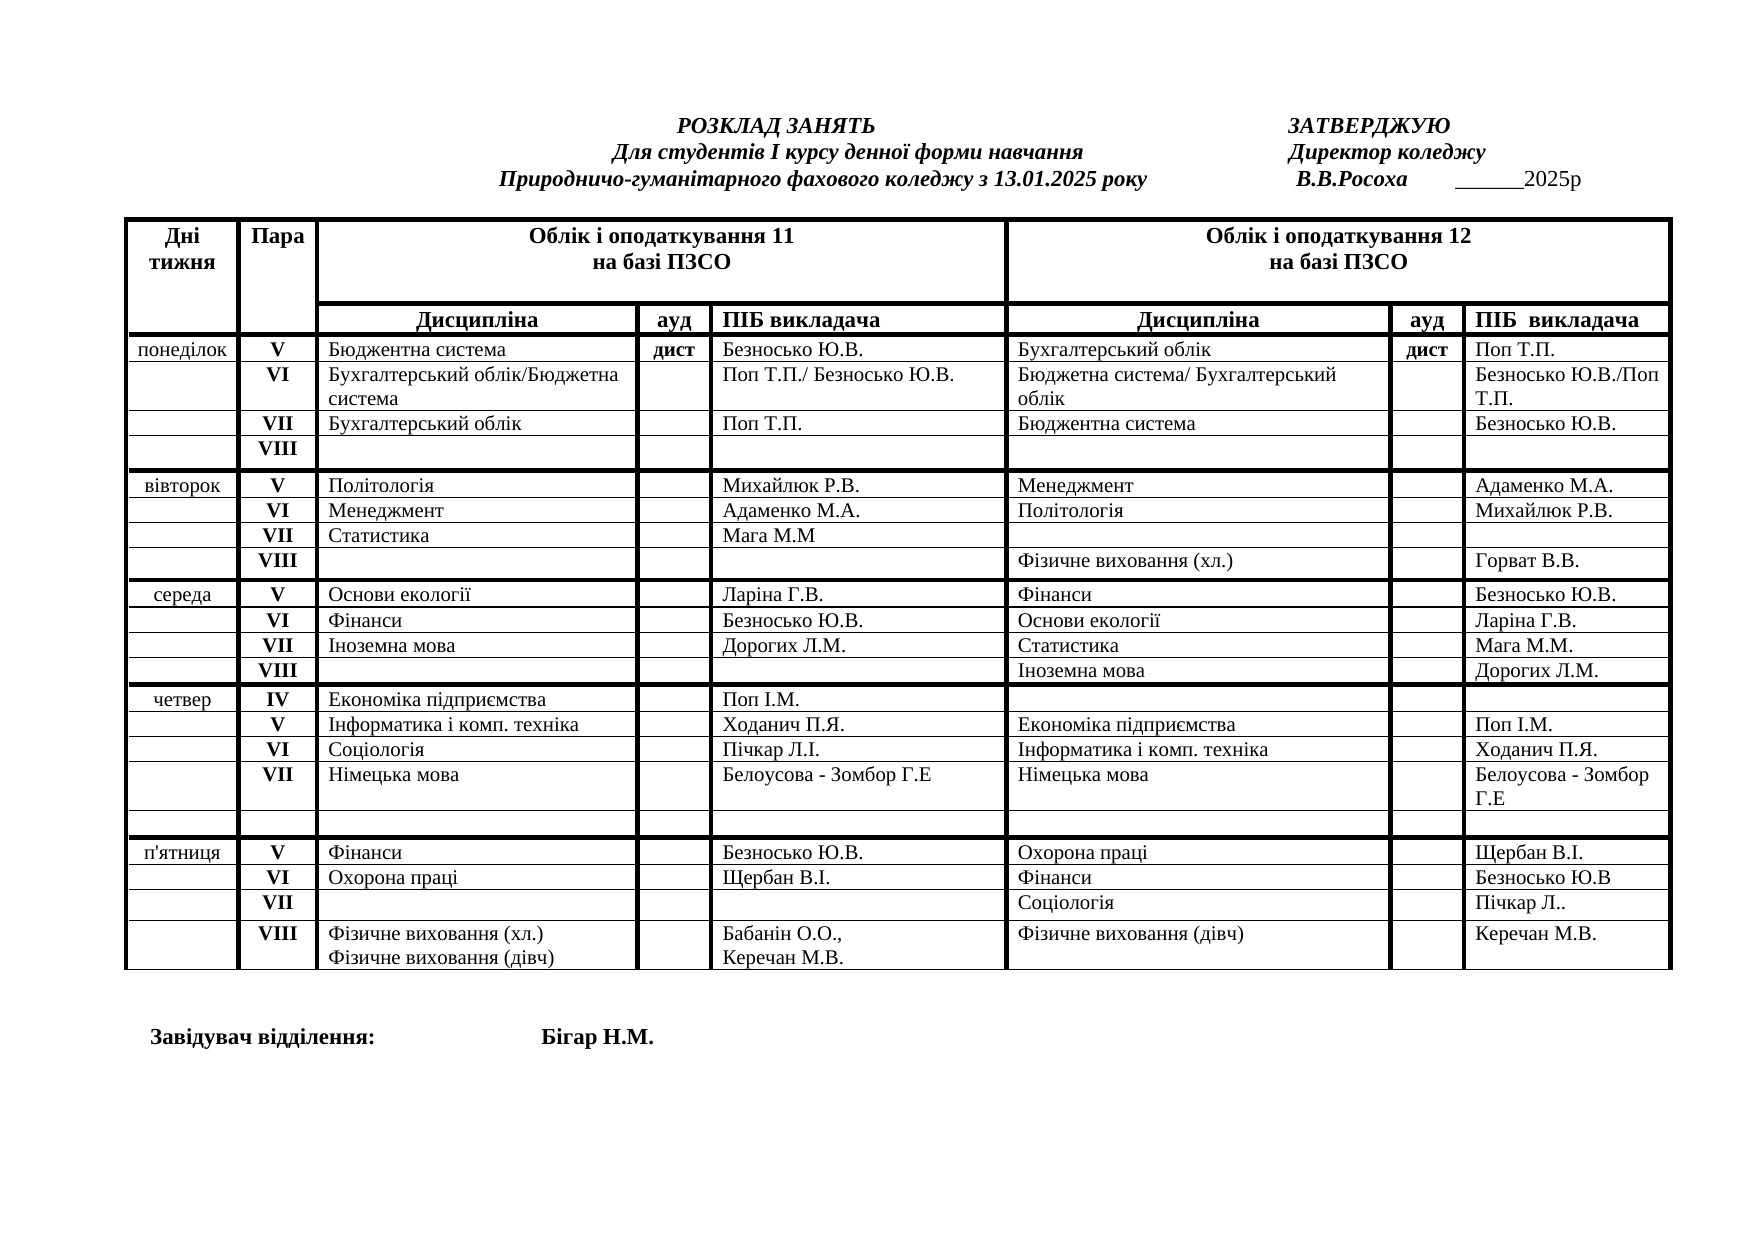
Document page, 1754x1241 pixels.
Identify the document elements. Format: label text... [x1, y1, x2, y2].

table_cell Ларіна Г.В. [713, 582, 1004, 606]
table_cell [1009, 436, 1388, 468]
table_cell Фінанси [1009, 865, 1388, 889]
table_cell Бабанін О.О., Керечан М.В. [713, 921, 1004, 969]
table_cell Пічкар Л.І. [713, 737, 1004, 761]
table_cell VІ [241, 608, 315, 632]
table_cell [1393, 523, 1462, 547]
table_cell VІ [241, 362, 315, 410]
table_cell V [241, 337, 315, 361]
table_cell Охорона праці [1009, 840, 1388, 864]
text Для студентів І курсу денної форми навчання Директор коледжу [150, 138, 1604, 164]
table_cell V [241, 712, 315, 736]
table_cell [640, 687, 709, 711]
table_cell дист [640, 337, 709, 361]
text Природничо-гуманітарного фахового коледжу з 13.01.2025 року В.В.Росоха ______2025р [150, 164, 1604, 191]
table_cell Іноземна мова [319, 633, 635, 657]
table_cell [1393, 473, 1462, 497]
table_cell Белоусова - Зомбор Г.Е [713, 762, 1004, 810]
table_cell [128, 658, 236, 682]
table_cell [640, 658, 709, 682]
table_cell Фінанси [319, 608, 635, 632]
table_cell [713, 548, 1004, 578]
table_cell [1466, 687, 1668, 711]
table_cell п'ятниця [128, 836, 236, 864]
table_cell дист [1393, 337, 1462, 361]
table_cell VІІ [241, 411, 315, 435]
table_cell [1009, 523, 1388, 547]
table_cell [128, 633, 236, 657]
table_cell Німецька мова [319, 762, 635, 810]
table_cell [319, 890, 635, 920]
table_cell Дорогих Л.М. [713, 633, 1004, 657]
table_cell [640, 890, 709, 920]
table_cell [128, 498, 236, 522]
table_cell Фізичне виховання (хл.) Фізичне виховання (дівч) [319, 921, 635, 969]
table_cell вівторок [128, 469, 236, 497]
table_cell [1393, 582, 1462, 606]
table_cell V [241, 840, 315, 864]
table_cell [1393, 436, 1462, 468]
table_cell [640, 811, 709, 835]
table_cell [319, 658, 635, 682]
table_cell Дисципліна [319, 306, 635, 332]
table_cell [1393, 840, 1462, 864]
table_cell [128, 607, 236, 632]
table_cell Безносько Ю.В./Поп Т.П. [1466, 362, 1668, 410]
table_cell Менеджмент [1009, 473, 1388, 497]
table_cell Бюджентна система [1009, 411, 1388, 435]
table_cell [640, 498, 709, 522]
table_cell Менеджмент [319, 498, 635, 522]
table_cell Основи екології [319, 582, 635, 606]
table_cell [1009, 811, 1388, 835]
table_cell Михайлюк Р.В. [713, 473, 1004, 497]
table_cell [1393, 762, 1462, 810]
table_cell [1393, 921, 1462, 969]
table_cell [241, 811, 315, 835]
table_cell VІ [241, 865, 315, 889]
table_cell [319, 548, 635, 578]
table_cell Безносько Ю.В. [713, 608, 1004, 632]
table_cell [640, 840, 709, 864]
table_cell Економіка підприємства [319, 687, 635, 711]
table_cell Поп Т.П./ Безносько Ю.В. [713, 362, 1004, 410]
table_cell Поп Т.П. [713, 411, 1004, 435]
table_cell Фінанси [1009, 582, 1388, 606]
table_cell [713, 658, 1004, 682]
table_header Облік і оподаткування 12 на базі ПЗСО [1009, 222, 1668, 301]
table_cell [128, 548, 236, 578]
table_cell [1393, 548, 1462, 578]
table_cell Поп І.М. [713, 687, 1004, 711]
table_cell [1393, 411, 1462, 435]
text Завідувач відділення: Бігар Н.М. [150, 1023, 1604, 1049]
table_cell [713, 436, 1004, 468]
table_cell Ларіна Г.В. [1466, 608, 1668, 632]
text РОЗКЛАД ЗАНЯТЬ ЗАТВЕРДЖУЮ [451, 112, 1604, 138]
table_cell Безносько Ю.В. [1466, 411, 1668, 435]
table_cell [640, 712, 709, 736]
table_cell [128, 411, 236, 435]
table_cell VІІІ [241, 921, 315, 969]
table_cell [1393, 608, 1462, 632]
table_cell четвер [128, 683, 236, 711]
table_cell [128, 890, 236, 920]
table_cell VІІІ [241, 436, 315, 468]
table_cell середа [128, 579, 236, 606]
table_cell Статистика [319, 523, 635, 547]
table_cell Бухгалтерський облік [1009, 337, 1388, 361]
table_cell [1393, 890, 1462, 920]
table_cell [319, 436, 635, 468]
table_cell Белоусова - Зомбор Г.Е [1466, 762, 1668, 810]
table_cell [640, 921, 709, 969]
table_cell [640, 411, 709, 435]
table_cell [640, 473, 709, 497]
table_cell Михайлюк Р.В. [1466, 498, 1668, 522]
table_cell [640, 523, 709, 547]
table_cell V [241, 582, 315, 606]
table_cell VІІ [241, 890, 315, 920]
table_cell Адаменко М.А. [1466, 473, 1668, 497]
table_cell [1393, 811, 1462, 835]
table_cell ПІБ викладача [713, 306, 1004, 332]
table_cell [1393, 712, 1462, 736]
table_cell Ходанич П.Я. [1466, 737, 1668, 761]
table_header Пара [241, 222, 315, 332]
table_cell [640, 737, 709, 761]
table_cell Пічкар Л.. [1466, 890, 1668, 920]
table_cell [1009, 687, 1388, 711]
table_cell [1393, 687, 1462, 711]
table_cell Фінанси [319, 840, 635, 864]
table_cell Соціологія [1009, 890, 1388, 920]
table_cell [640, 865, 709, 889]
table_cell [1466, 523, 1668, 547]
table_cell [128, 362, 236, 410]
table_cell Інформатика і комп. техніка [1009, 737, 1388, 761]
table_cell Іноземна мова [1009, 658, 1388, 682]
table_cell [1393, 658, 1462, 682]
table_cell [1393, 633, 1462, 657]
table_cell Безносько Ю.В. [713, 337, 1004, 361]
table_cell [128, 712, 236, 736]
table_cell VІІІ [241, 548, 315, 578]
table_cell [1393, 498, 1462, 522]
table_cell Політологія [319, 473, 635, 497]
table_cell VІІ [241, 523, 315, 547]
table_cell Охорона праці [319, 865, 635, 889]
table_cell Адаменко М.А. [713, 498, 1004, 522]
table_cell ІV [241, 687, 315, 711]
table_cell Німецька мова [1009, 762, 1388, 810]
table_cell Інформатика і комп. техніка [319, 712, 635, 736]
table_cell Щербан В.І. [1466, 840, 1668, 864]
table_cell [128, 865, 236, 889]
table_cell VІІ [241, 633, 315, 657]
table_cell Мага М.М. [1466, 633, 1668, 657]
table_cell VІ [241, 498, 315, 522]
table_cell Поп І.М. [1466, 712, 1668, 736]
table_cell [128, 436, 236, 468]
table_cell Мага М.М [713, 523, 1004, 547]
table_cell Дорогих Л.М. [1466, 658, 1668, 682]
table_header Дні тижня [128, 222, 236, 332]
table_cell [128, 523, 236, 547]
table_cell Статистика [1009, 633, 1388, 657]
table_cell Безносько Ю.В. [1466, 582, 1668, 606]
table_cell [713, 811, 1004, 835]
table_cell [640, 762, 709, 810]
table_cell ПІБ викладача [1466, 306, 1668, 332]
table_cell [319, 811, 635, 835]
table_cell Фізичне виховання (дівч) [1009, 921, 1388, 969]
table_cell Поп Т.П. [1466, 337, 1668, 361]
table_cell VІ [241, 737, 315, 761]
table_cell ауд [1393, 306, 1462, 332]
table_cell [1393, 865, 1462, 889]
table_cell Дисципліна [1009, 306, 1388, 332]
table_cell [640, 436, 709, 468]
table_cell [640, 633, 709, 657]
table_cell [1466, 436, 1668, 468]
table_cell Безносько Ю.В. [713, 840, 1004, 864]
table_cell Бюджетна система/ Бухгалтерський облік [1009, 362, 1388, 410]
table_cell VІІ [241, 762, 315, 810]
table_cell Основи екології [1009, 608, 1388, 632]
table_cell Соціологія [319, 737, 635, 761]
table_cell Бюджентна система [319, 337, 635, 361]
table_cell [640, 608, 709, 632]
table_cell Економіка підприємства [1009, 712, 1388, 736]
table_cell Бухгалтерський облік [319, 411, 635, 435]
table_cell [1393, 737, 1462, 761]
table_header Облік і оподаткування 11 на базі ПЗСО [319, 222, 1004, 301]
table_cell [128, 811, 236, 835]
table_cell Бухгалтерський облік/Бюджетна система [319, 362, 635, 410]
table_cell [640, 548, 709, 578]
table_cell Горват В.В. [1466, 548, 1668, 578]
table_cell [1466, 811, 1668, 835]
table_cell понеділок [128, 333, 236, 361]
table_cell V [241, 473, 315, 497]
table_cell [1393, 362, 1462, 410]
table_cell ауд [640, 306, 709, 332]
table_cell Щербан В.І. [713, 865, 1004, 889]
table_cell Керечан М.В. [1466, 921, 1668, 969]
table_cell [128, 762, 236, 810]
table_cell VІІІ [241, 658, 315, 682]
table_cell Ходанич П.Я. [713, 712, 1004, 736]
table_cell [713, 890, 1004, 920]
table_cell [128, 737, 236, 761]
table_cell [128, 921, 236, 969]
table_cell [640, 362, 709, 410]
table_cell Безносько Ю.В [1466, 865, 1668, 889]
table_cell Політологія [1009, 498, 1388, 522]
table_cell Фізичне виховання (хл.) [1009, 548, 1388, 578]
table_cell [640, 582, 709, 606]
